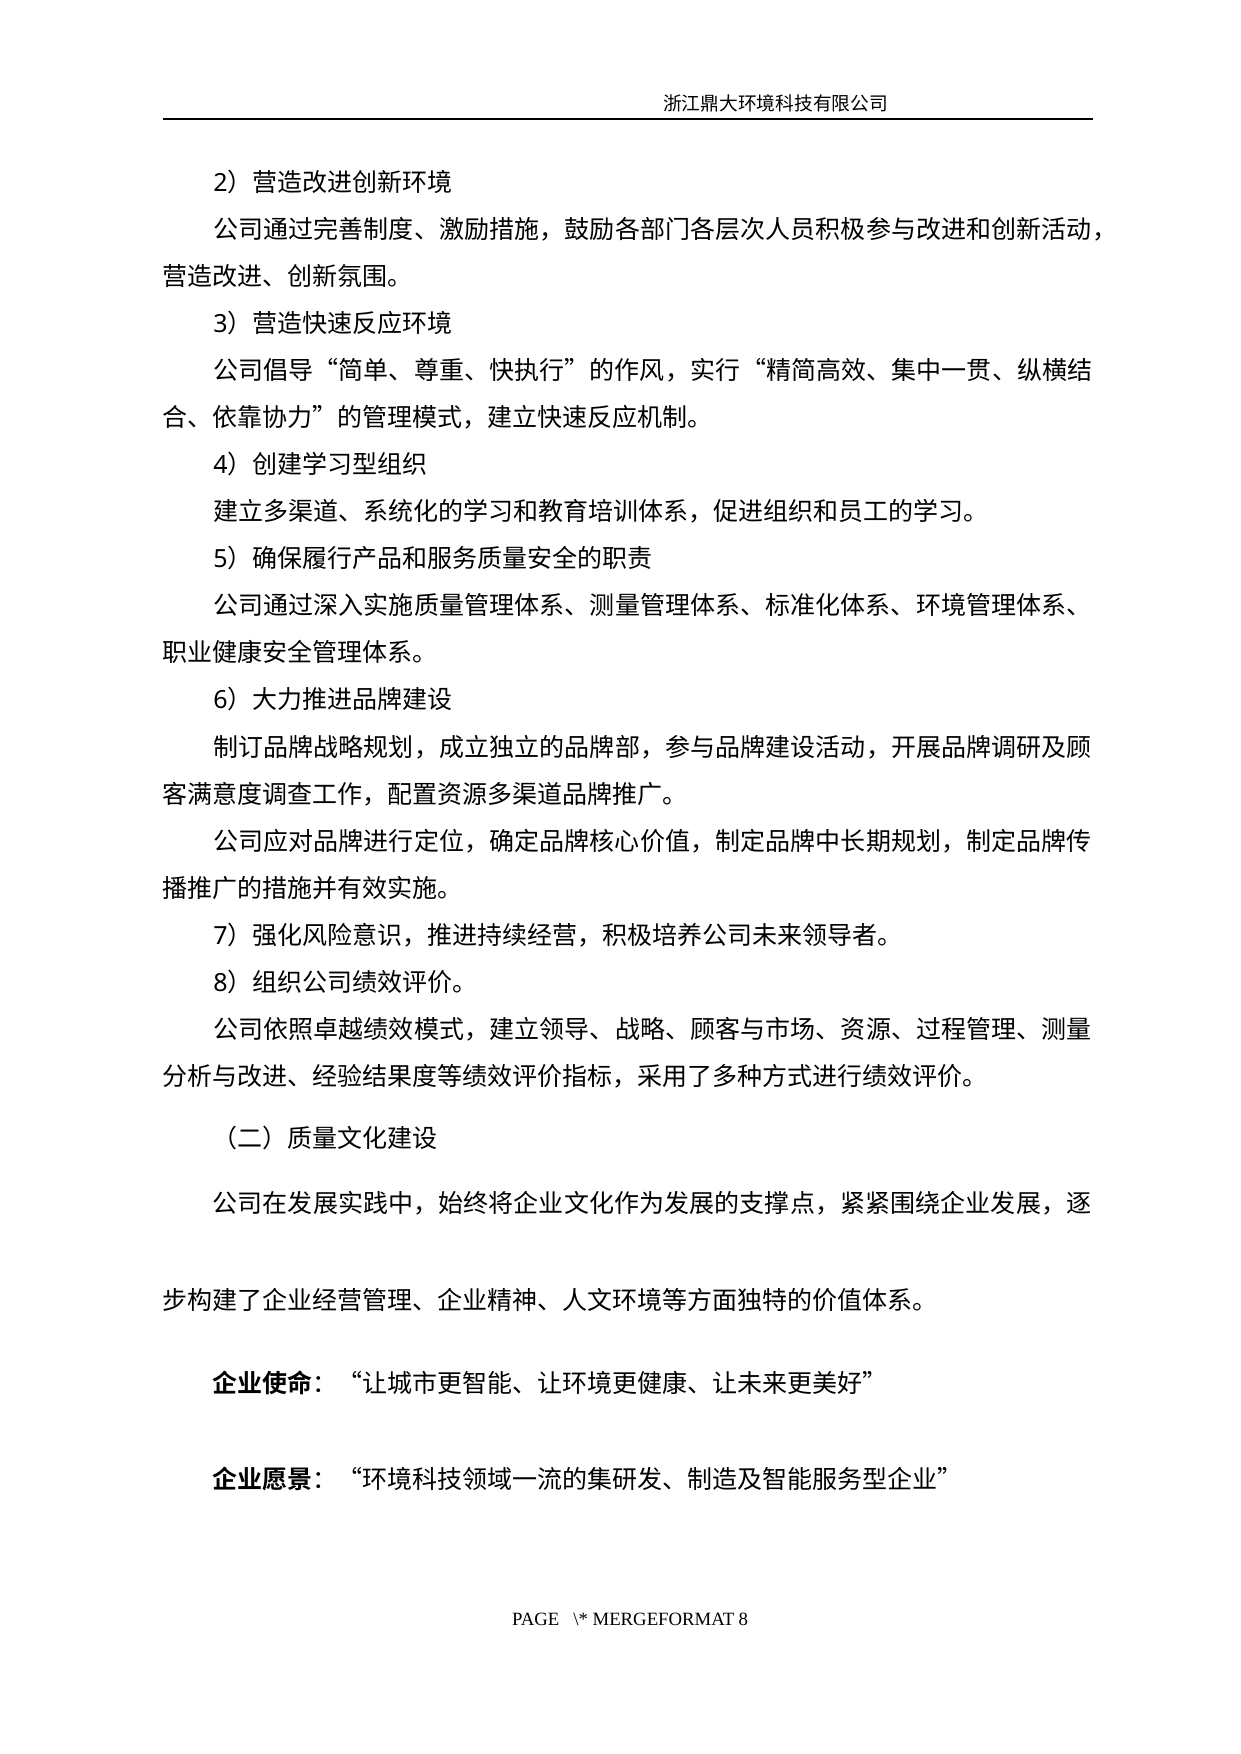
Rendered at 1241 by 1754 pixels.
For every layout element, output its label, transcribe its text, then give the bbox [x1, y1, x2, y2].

text 6）大力推进品牌建设 [162, 680, 1093, 716]
text 公司倡导“简单、尊重、快执行”的作风，实行“精简高效、集中一贯、纵横结合、依靠协力”的管理模式，建立快速反应机制。 [162, 350, 1093, 434]
text 7）强化风险意识，推进持续经营，积极培养公司未来领导者。 [162, 915, 1093, 952]
text 制订品牌战略规划，成立独立的品牌部，参与品牌建设活动，开展品牌调研及顾客满意度调查工作，配置资源多渠道品牌推广。 [162, 727, 1093, 810]
text 建立多渠道、系统化的学习和教育培训体系，促进组织和员工的学习。 [162, 492, 1093, 528]
text 公司应对品牌进行定位，确定品牌核心价值，制定品牌中长期规划，制定品牌传播推广的措施并有效实施。 [162, 821, 1093, 904]
text 2）营造改进创新环境 [162, 162, 1093, 198]
text 公司在发展实践中，始终将企业文化作为发展的支撑点，紧紧围绕企业发展，逐步构建了企业经营管理、企业精神、人文环境等方面独特的价值体系。 [162, 1169, 1093, 1331]
text 企业愿景：“环境科技领域一流的集研发、制造及智能服务型企业” [162, 1445, 1093, 1510]
text 公司通过深入实施质量管理体系、测量管理体系、标准化体系、环境管理体系、职业健康安全管理体系。 [162, 586, 1093, 669]
text 8）组织公司绩效评价。 [162, 962, 1093, 999]
text 公司通过完善制度、激励措施，鼓励各部门各层次人员积极参与改进和创新活动，营造改进、创新氛围。 [162, 209, 1093, 292]
text 3）营造快速反应环境 [162, 303, 1093, 339]
text 5）确保履行产品和服务质量安全的职责 [162, 539, 1093, 575]
text 4）创建学习型组织 [162, 444, 1093, 481]
text （二）质量文化建设 [162, 1104, 1093, 1169]
text 公司依照卓越绩效模式，建立领导、战略、顾客与市场、资源、过程管理、测量分析与改进、经验结果度等绩效评价指标，采用了多种方式进行绩效评价。 [162, 1009, 1093, 1093]
text 企业使命：“让城市更智能、让环境更健康、让未来更美好” [162, 1349, 1093, 1414]
